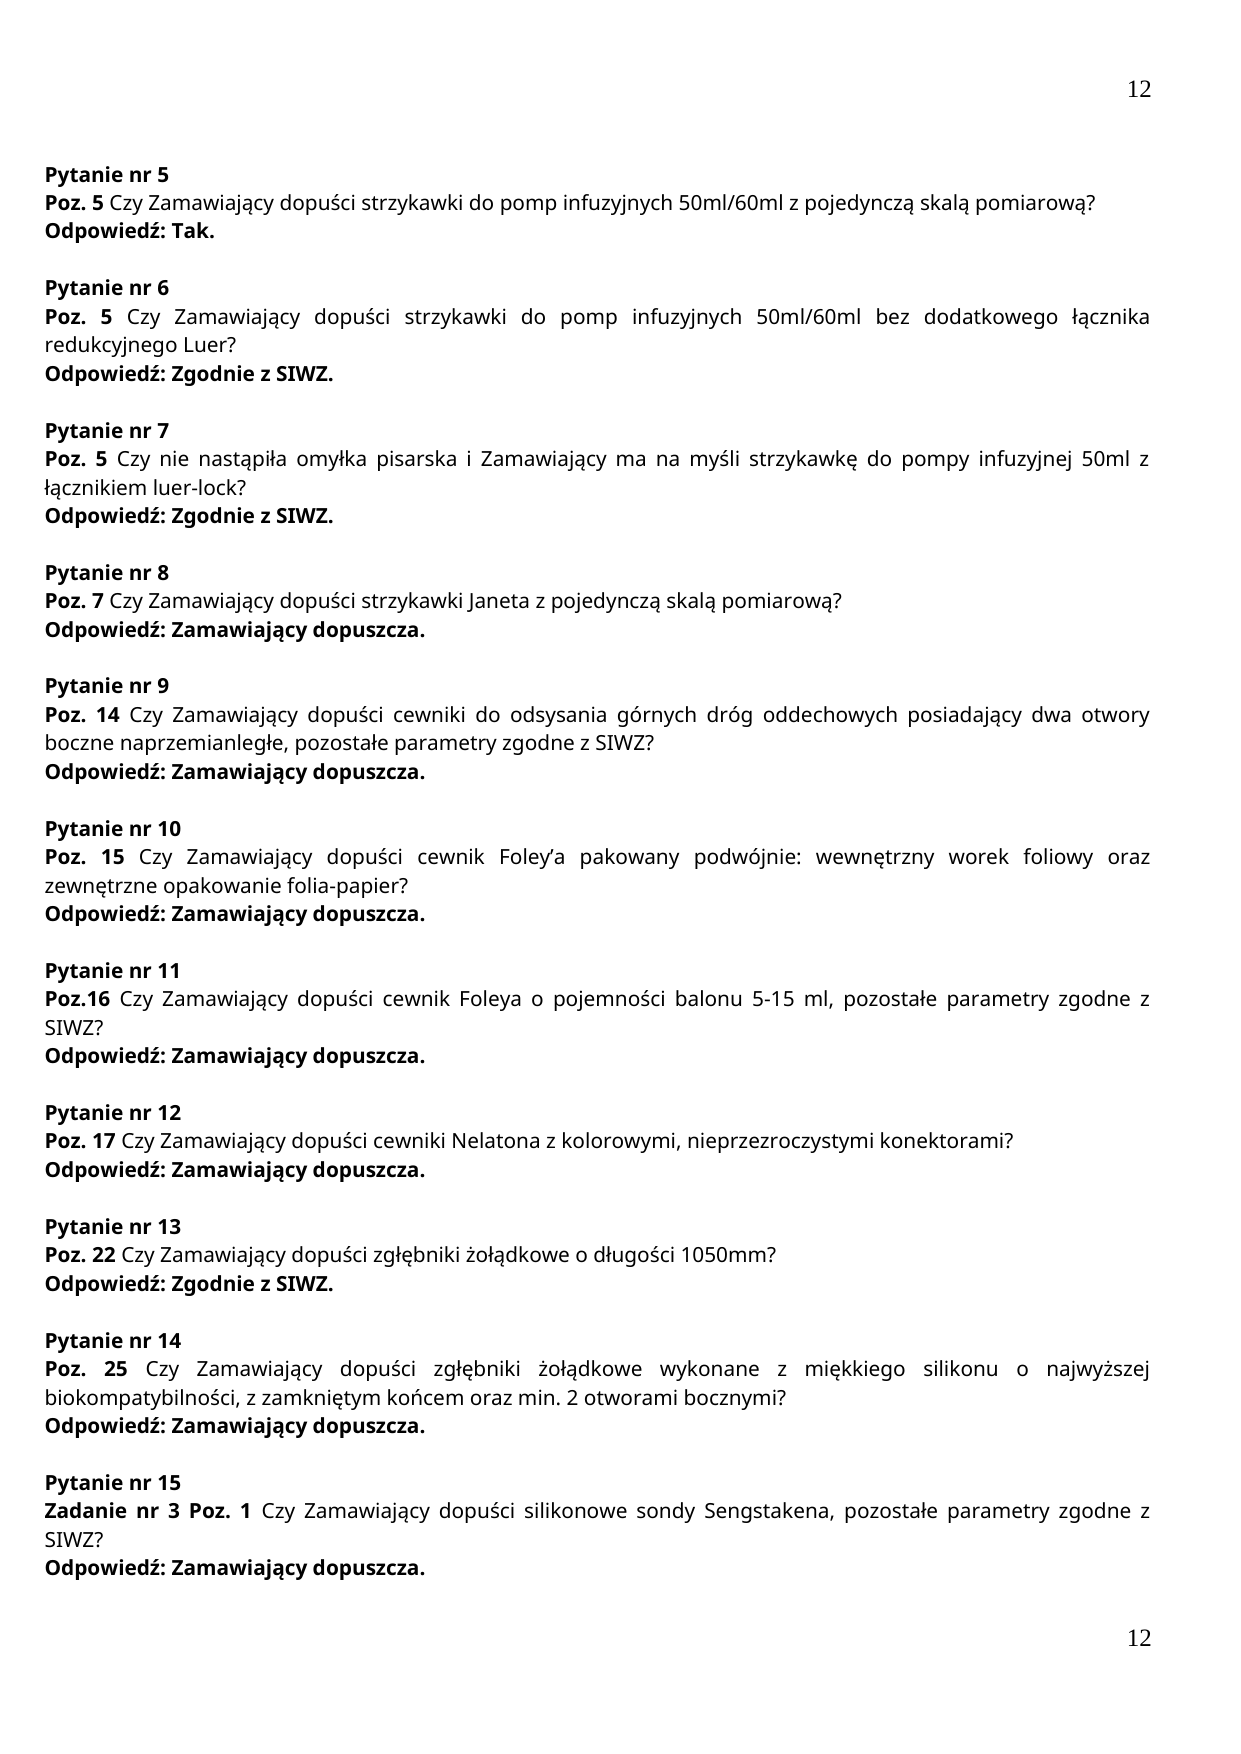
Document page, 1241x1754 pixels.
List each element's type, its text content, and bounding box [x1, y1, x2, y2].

text Pytanie nr 8 [44, 558, 1152, 586]
text Odpowiedź: Zgodnie z SIWZ. [44, 501, 1152, 529]
text Pytanie nr 10 [44, 814, 1152, 842]
text Poz. 22 Czy Zamawiający dopuści zgłębniki żołądkowe o długości 1050mm? [44, 1240, 1152, 1269]
text Poz. 5 Czy Zamawiający dopuści strzykawki do pomp infuzyjnych 50ml/60ml z pojedynczą skalą pomiarową? [44, 188, 1152, 217]
text Odpowiedź: Zgodnie z SIWZ. [44, 359, 1152, 387]
text Odpowiedź: Zamawiający dopuszcza. [44, 1553, 1152, 1582]
text Pytanie nr 14 [44, 1326, 1152, 1354]
text Poz.16 Czy Zamawiający dopuści cewnik Foleya o pojemności balonu 5-15 ml, pozostałe parametry zgodne z SIWZ? [44, 984, 1152, 1041]
text Poz. 5 Czy Zamawiający dopuści strzykawki do pomp infuzyjnych 50ml/60ml bez dodatkowego łącznika redukcyjnego Luer? [44, 302, 1152, 359]
text Poz. 15 Czy Zamawiający dopuści cewnik Foley’a pakowany podwójnie: wewnętrzny worek foliowy oraz zewnętrzne opakowanie folia-papier? [44, 842, 1152, 899]
text Odpowiedź: Zamawiający dopuszcza. [44, 1411, 1152, 1439]
text Pytanie nr 11 [44, 956, 1152, 984]
text Odpowiedź: Zamawiający dopuszcza. [44, 757, 1152, 785]
text Odpowiedź: Zamawiający dopuszcza. [44, 1041, 1152, 1070]
text Pytanie nr 13 [44, 1212, 1152, 1240]
text Pytanie nr 9 [44, 672, 1152, 700]
text Poz. 17 Czy Zamawiający dopuści cewniki Nelatona z kolorowymi, nieprzezroczystymi konektorami? [44, 1127, 1152, 1155]
text Poz. 7 Czy Zamawiający dopuści strzykawki Janeta z pojedynczą skalą pomiarową? [44, 586, 1152, 615]
text Poz. 5 Czy nie nastąpiła omyłka pisarska i Zamawiający ma na myśli strzykawkę do pompy infuzyjnej 50ml z łącznikiem luer-lock? [44, 444, 1152, 501]
text Pytanie nr 6 [44, 273, 1152, 302]
text Odpowiedź: Tak. [44, 217, 1152, 245]
text Pytanie nr 5 [44, 160, 1152, 188]
text Poz. 25 Czy Zamawiający dopuści zgłębniki żołądkowe wykonane z miękkiego silikonu o najwyższej biokompatybilności, z zamkniętym końcem oraz min. 2 otworami bocznymi? [44, 1354, 1152, 1411]
text Pytanie nr 12 [44, 1098, 1152, 1127]
text Odpowiedź: Zamawiający dopuszcza. [44, 1155, 1152, 1183]
text Odpowiedź: Zgodnie z SIWZ. [44, 1269, 1152, 1297]
text Odpowiedź: Zamawiający dopuszcza. [44, 899, 1152, 928]
text Zadanie nr 3 Poz. 1 Czy Zamawiający dopuści silikonowe sondy Sengstakena, pozostałe parametry zgodne z SIWZ? [44, 1496, 1152, 1553]
text Pytanie nr 15 [44, 1468, 1152, 1496]
text Poz. 14 Czy Zamawiający dopuści cewniki do odsysania górnych dróg oddechowych posiadający dwa otwory boczne naprzemianległe, pozostałe parametry zgodne z SIWZ? [44, 700, 1152, 757]
text Odpowiedź: Zamawiający dopuszcza. [44, 615, 1152, 643]
text Pytanie nr 7 [44, 416, 1152, 444]
